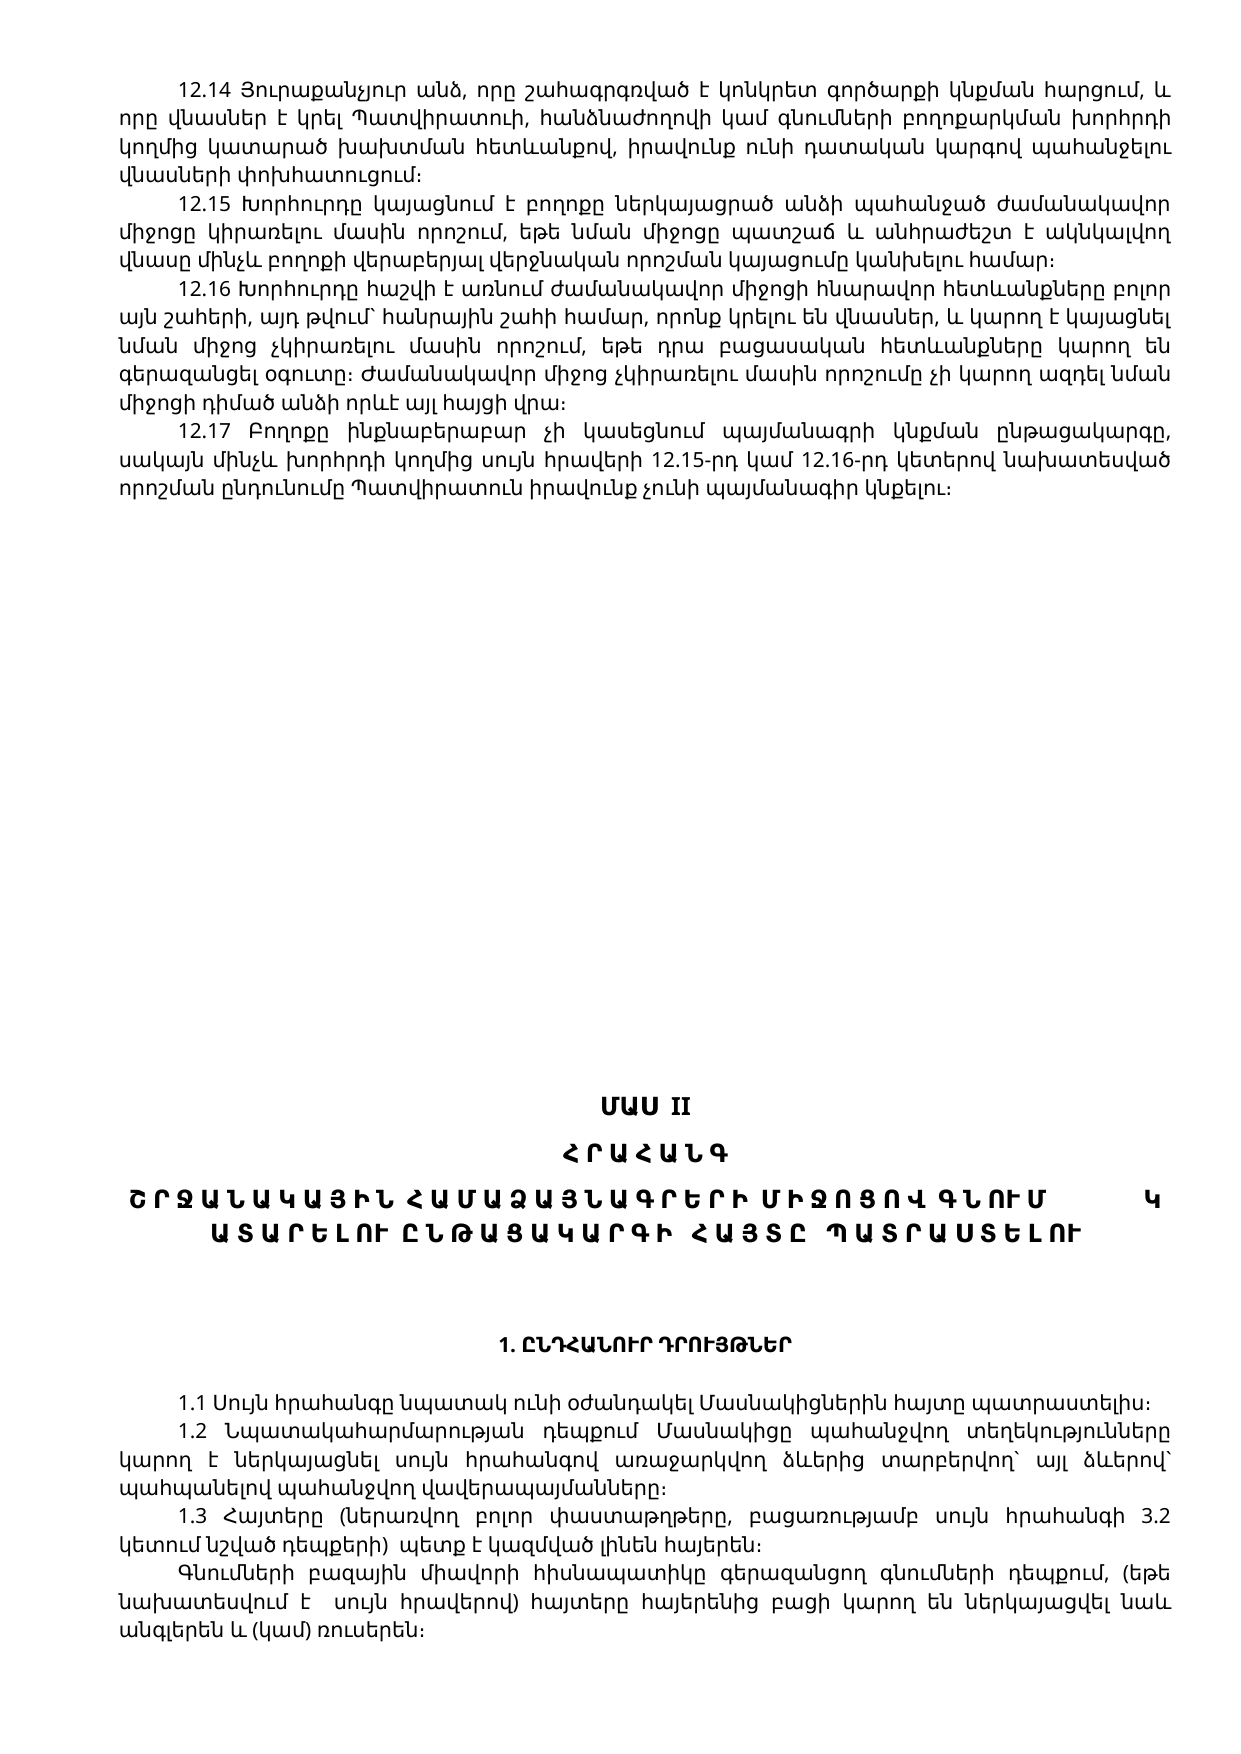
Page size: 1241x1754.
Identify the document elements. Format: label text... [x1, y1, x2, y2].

text 12.16 Խորհուրդը հաշվի է առնում ժամանակավոր միջոցի հնարավոր հետևանքները բոլոր այն շահերի, այդ թվում` հանրային շահի համար, որոնք կրելու են վնասներ, և կարող է կայացնել նման միջոց չկիրառելու մասին որոշում, եթե դրա բացասական հետևանքները կարող են գերազանցել օգուտը։ Ժամանակավոր միջոց չկիրառելու մասին որոշումը չի կարող ազդել նման միջոցի դիմած անձի որևէ այլ հայցի վրա։ [118, 274, 1171, 416]
text 12.14 Յուրաքանչյուր անձ, որը շահագրգռված է կոնկրետ գործարքի կնքման հարցում, և որը վնասներ է կրել Պատվիրատուի, հանձնաժողովի կամ գնումների բողոքարկման խորհրդի կողմից կատարած խախտման հետևանքով, իրավունք ունի դատական կարգով պահանջելու վնասների փոխհատուցում։ [118, 75, 1171, 189]
text Հ Ր Ա Հ Ա Ն Գ [118, 1135, 1172, 1169]
text 1.3 Հայտերը (ներառվող բոլոր փաստաթղթերը, բացառությամբ սույն հրահանգի 3.2 կետում նշված դեպքերի) պետք է կազմված լինեն հայերեն։ [118, 1502, 1171, 1558]
text ՄԱՍ II [118, 1089, 1172, 1123]
text 1.2 Նպատակահարմարության դեպքում Մասնակիցը պահանջվող տեղեկությունները կարող է ներկայացնել սույն հրահանգով առաջարկվող ձևերից տարբերվող` այլ ձևերով` պահպանելով պահանջվող վավերապայմանները։ [118, 1416, 1171, 1502]
text 1. ԸՆԴՀԱՆՈՒՐ ԴՐՈՒՅԹՆԵՐ [118, 1331, 1171, 1359]
text Շ Ր Ջ Ա Ն Ա Կ Ա Յ Ի Ն Հ Ա Մ Ա Ձ Ա Յ Ն Ա Գ Ր Ե Ր Ի Մ Ի Ջ Ո Ց Ո Վ Գ Ն ՈՒ Մ Կ Ա Տ Ա Ր Ե Լ ՈՒ Ը Ն Թ Ա Ց Ա Կ Ա Ր Գ Ի Հ Ա Յ Տ Ը Պ Ա Տ Ր Ա Ս Տ Ե Լ ՈՒ [118, 1182, 1172, 1250]
text 12.15 Խորհուրդը կայացնում է բողոքը ներկայացրած անձի պահանջած ժամանակավոր միջոցը կիրառելու մասին որոշում, եթե նման միջոցը պատշաճ և անհրաժեշտ է ակնկալվող վնասը մինչև բողոքի վերաբերյալ վերջնական որոշման կայացումը կանխելու համար։ [118, 189, 1171, 274]
text Գնումների բազային միավորի հիսնապատիկը գերազանցող գնումների դեպքում, (եթե նախատեսվում է սույն հրավերով) հայտերը հայերենից բացի կարող են ներկայացվել նաև անգլերեն և (կամ) ռուսերեն։ [118, 1558, 1171, 1644]
text 12.17 Բողոքը ինքնաբերաբար չի կասեցնում պայմանագրի կնքման ընթացակարգը, սակայն մինչև խորհրդի կողմից սույն հրավերի 12.15-րդ կամ 12.16-րդ կետերով նախատեսված որոշման ընդունումը Պատվիրատուն իրավունք չունի պայմանագիր կնքելու։ [118, 416, 1171, 502]
text 1.1 Սույն հրահանգը նպատակ ունի օժանդակել Մասնակիցներին հայտը պատրաստելիս։ [118, 1388, 1171, 1416]
